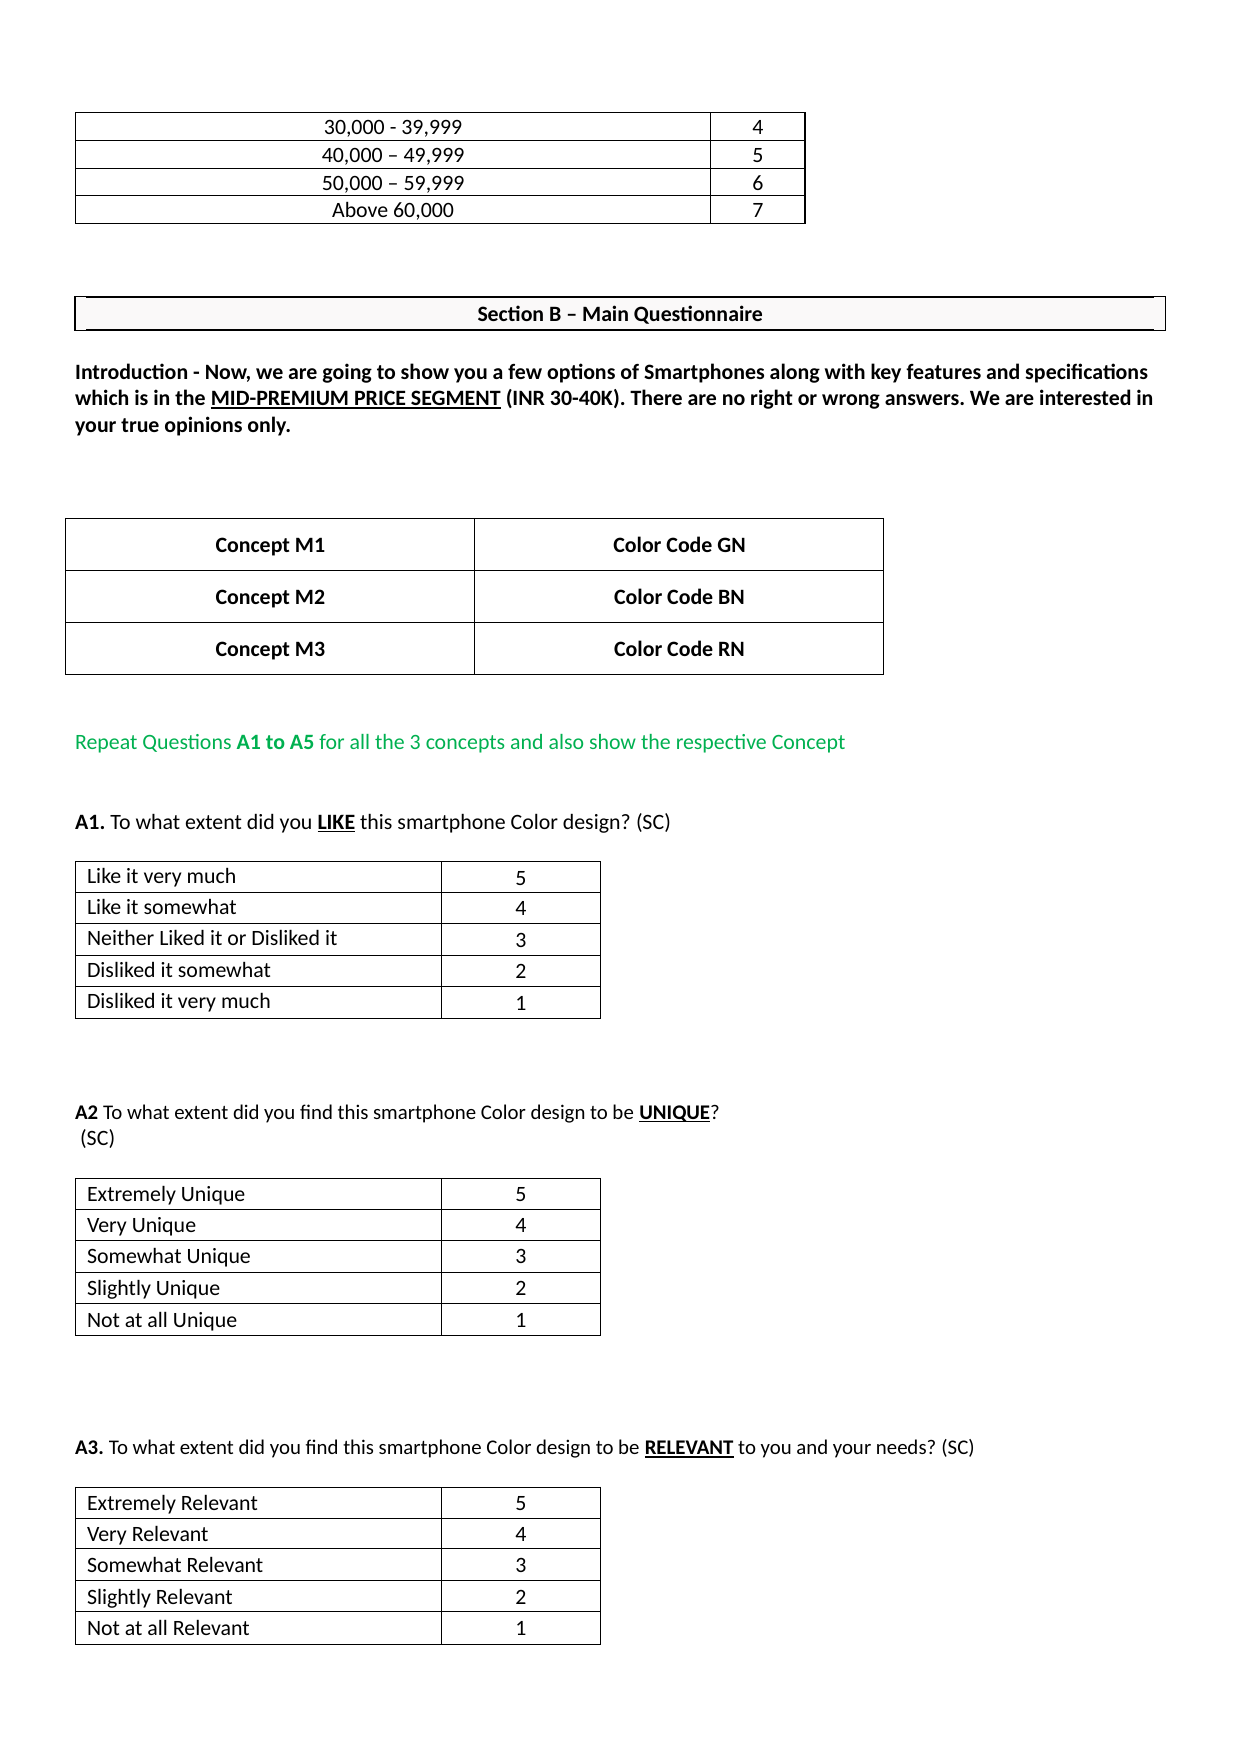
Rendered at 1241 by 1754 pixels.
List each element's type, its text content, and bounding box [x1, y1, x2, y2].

table_header 5 [442, 862, 600, 892]
table_cell Above 60,000 [76, 196, 710, 223]
table_cell 50,000 – 59,999 [76, 169, 710, 195]
table_cell 4 [442, 1210, 600, 1239]
text Repeat Questions A1 to A5 for all the 3 concepts and also show the respective Concept [75, 728, 1165, 754]
table_cell Concept M3 [66, 623, 474, 673]
text A1. To what extent did you LIKE this smartphone Color design? (SC) [75, 808, 1165, 834]
table_cell 3 [442, 1241, 600, 1272]
table_header Like it very much [76, 862, 441, 892]
table_cell Slightly Unique [76, 1273, 441, 1302]
table_cell Very Relevant [76, 1519, 441, 1548]
table_header Color Code GN [475, 519, 883, 570]
table_cell 1 [442, 987, 600, 1018]
table_cell 4 [442, 893, 600, 923]
table_cell 5 [711, 141, 804, 168]
table_cell 4 [442, 1519, 600, 1548]
table_cell 2 [442, 956, 600, 986]
table_cell Color Code BN [475, 571, 883, 622]
text A3. To what extent did you find this smartphone Color design to be RELEVANT to you and your needs? (SC) [75, 1434, 1165, 1460]
text A2 To what extent did you find this smartphone Color design to be UNIQUE? [75, 1099, 1165, 1124]
table_cell Disliked it somewhat [76, 956, 441, 986]
table_cell 1 [442, 1304, 600, 1335]
table_header Concept M1 [66, 519, 474, 570]
table_cell 3 [442, 924, 600, 955]
table_header 5 [442, 1488, 600, 1517]
table_cell Like it somewhat [76, 893, 441, 923]
text (SC) [75, 1124, 1165, 1151]
table_cell Somewhat Relevant [76, 1549, 441, 1580]
table_cell 1 [442, 1612, 600, 1643]
table_cell Not at all Unique [76, 1304, 441, 1335]
table_cell 4 [711, 113, 804, 140]
table_cell 2 [442, 1273, 600, 1302]
table_cell 30,000 - 39,999 [76, 113, 710, 140]
table_cell 7 [711, 196, 804, 223]
table_cell Somewhat Unique [76, 1241, 441, 1272]
table_cell Slightly Relevant [76, 1581, 441, 1611]
table_cell 2 [442, 1581, 600, 1611]
table_header 5 [442, 1179, 600, 1209]
text Introduction - Now, we are going to show you a few options of Smartphones along with key features and specifications which is in the MID-premium price segment (INR 30-40K). There are no right or wrong answers. We are interested in your true opinions only. [75, 358, 1165, 438]
table_cell Very Unique [76, 1210, 441, 1239]
table_cell 40,000 – 49,999 [76, 141, 710, 168]
table_cell Neither Liked it or Disliked it [76, 924, 441, 955]
table_header Extremely Unique [76, 1179, 441, 1209]
table_cell 6 [711, 169, 804, 195]
table_cell Concept M2 [66, 571, 474, 622]
table_cell Color Code RN [475, 623, 883, 673]
table_cell Disliked it very much [76, 987, 441, 1018]
table_header Extremely Relevant [76, 1488, 441, 1517]
table_cell 3 [442, 1549, 600, 1580]
table_cell Not at all Relevant [76, 1612, 441, 1643]
